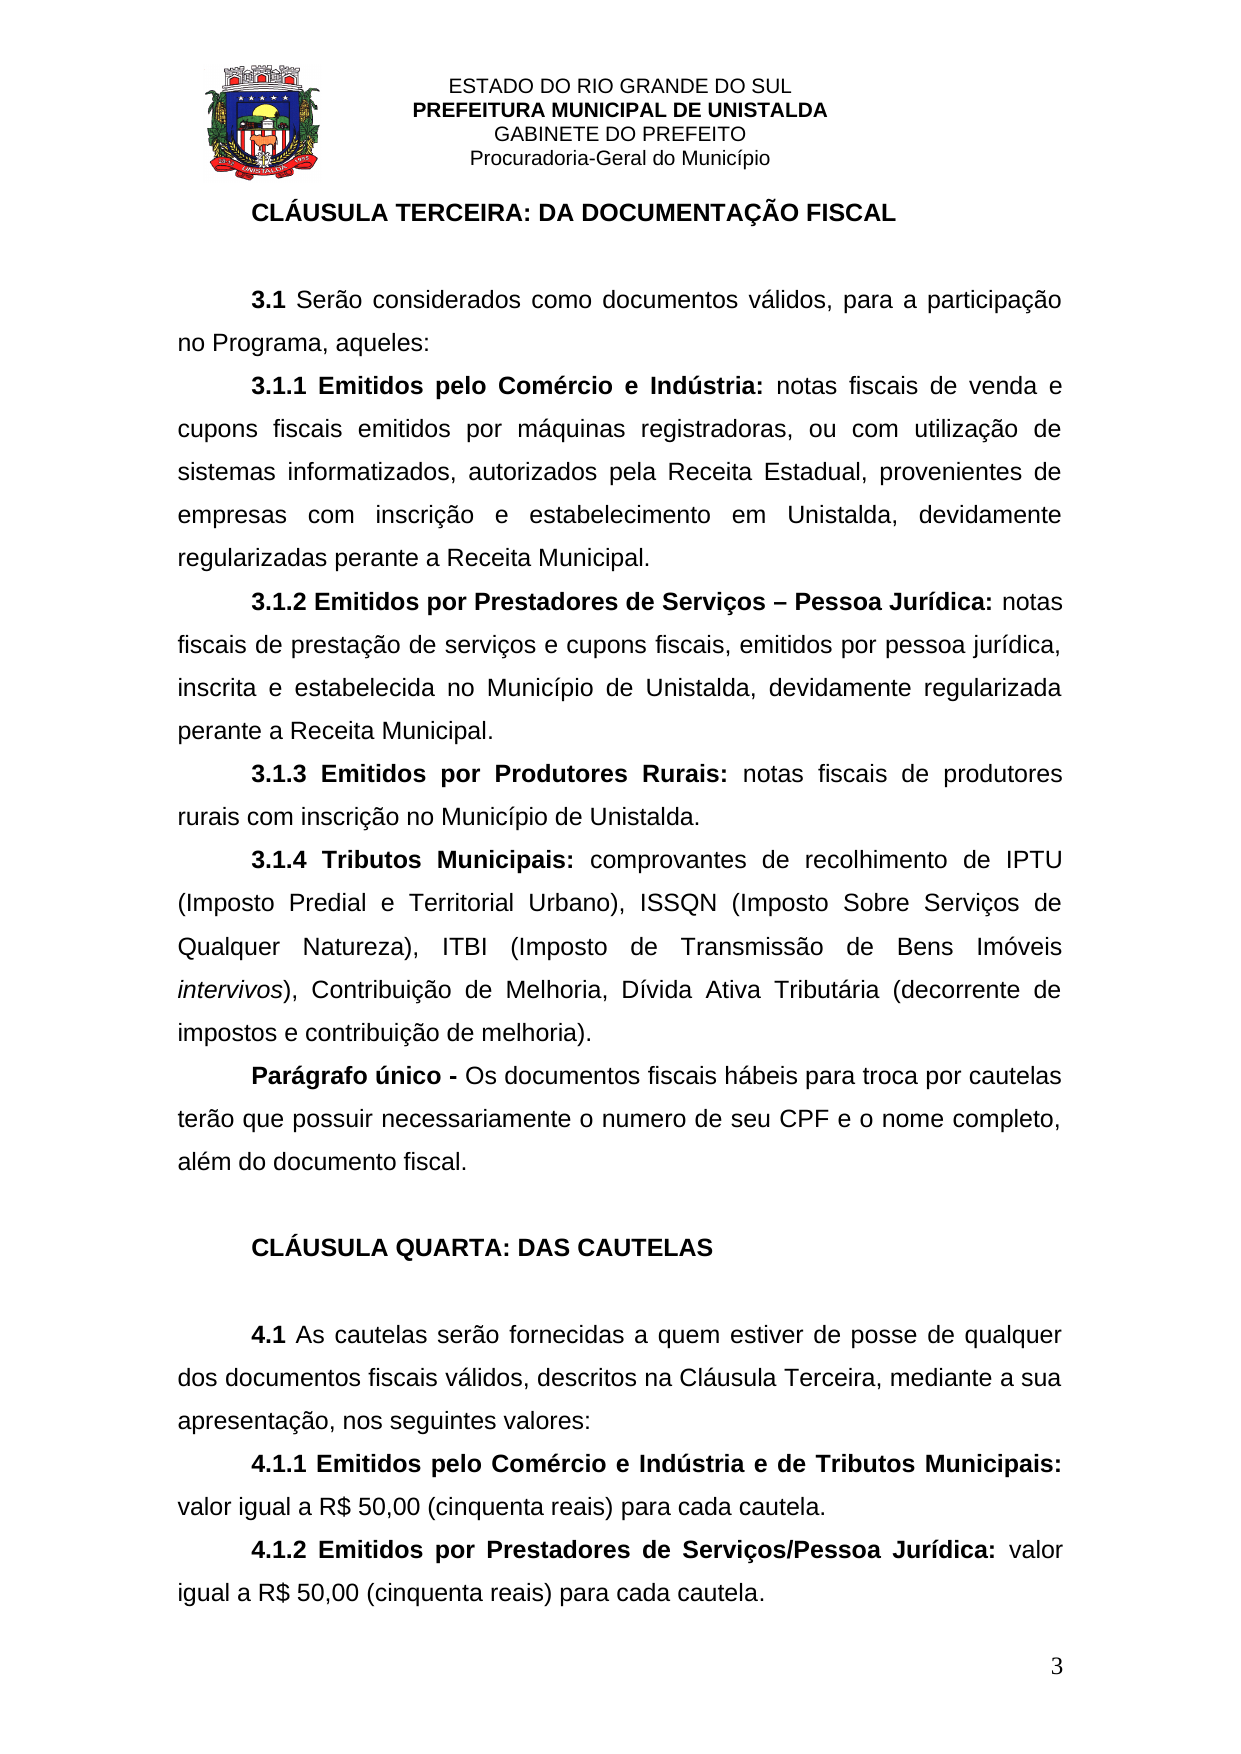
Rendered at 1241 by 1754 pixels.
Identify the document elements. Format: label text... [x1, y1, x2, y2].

text 4.1.2 Emitidos por Prestadores de Serviços/Pessoa Jurídica: valor igual a R$ 50,00 (cinquenta reais) para cada cautela. [177, 1535, 1063, 1607]
text 4.1 As cautelas serão fornecidas a quem estiver de posse de qualquer dos documentos fiscais válidos, descritos na Cláusula Terceira, mediante a sua apresentação, nos seguintes valores: [177, 1319, 1063, 1434]
text CLÁUSULA TERCEIRA: DA DOCUMENTAÇÃO FISCAL [177, 198, 1063, 227]
text 3.1.2 Emitidos por Prestadores de Serviços – Pessoa Jurídica: notas fiscais de prestação de serviços e cupons fiscais, emitidos por pessoa jurídica, inscrita e estabelecida no Município de Unistalda, devidamente regularizada perante a Receita Municipal. [177, 586, 1063, 744]
text 4.1.1 Emitidos pelo Comércio e Indústria e de Tributos Municipais: valor igual a R$ 50,00 (cinquenta reais) para cada cautela. [177, 1449, 1063, 1521]
text Parágrafo único - Os documentos fiscais hábeis para troca por cautelas terão que possuir necessariamente o numero de seu CPF e o nome completo, além do documento fiscal. [177, 1061, 1063, 1176]
text 3.1.1 Emitidos pelo Comércio e Indústria: notas fiscais de venda e cupons fiscais emitidos por máquinas registradoras, ou com utilização de sistemas informatizados, autorizados pela Receita Estadual, provenientes de empresas com inscrição e estabelecimento em Unistalda, devidamente regularizadas perante a Receita Municipal. [177, 371, 1063, 572]
text 3.1.3 Emitidos por Produtores Rurais: notas fiscais de produtores rurais com inscrição no Município de Unistalda. [177, 759, 1063, 831]
text 3.1 Serão considerados como documentos válidos, para a participação no Programa, aqueles: [177, 284, 1063, 356]
text CLÁUSULA QUARTA: DAS CAUTELAS [177, 1233, 1063, 1262]
text 3.1.4 Tributos Municipais: comprovantes de recolhimento de IPTU (Imposto Predial e Territorial Urbano), ISSQN (Imposto Sobre Serviços de Qualquer Natureza), ITBI (Imposto de Transmissão de Bens Imóveis intervivos), Contribuição de Melhoria, Dívida Ativa Tributária (decorrente de impostos e contribuição de melhoria). [177, 845, 1063, 1046]
